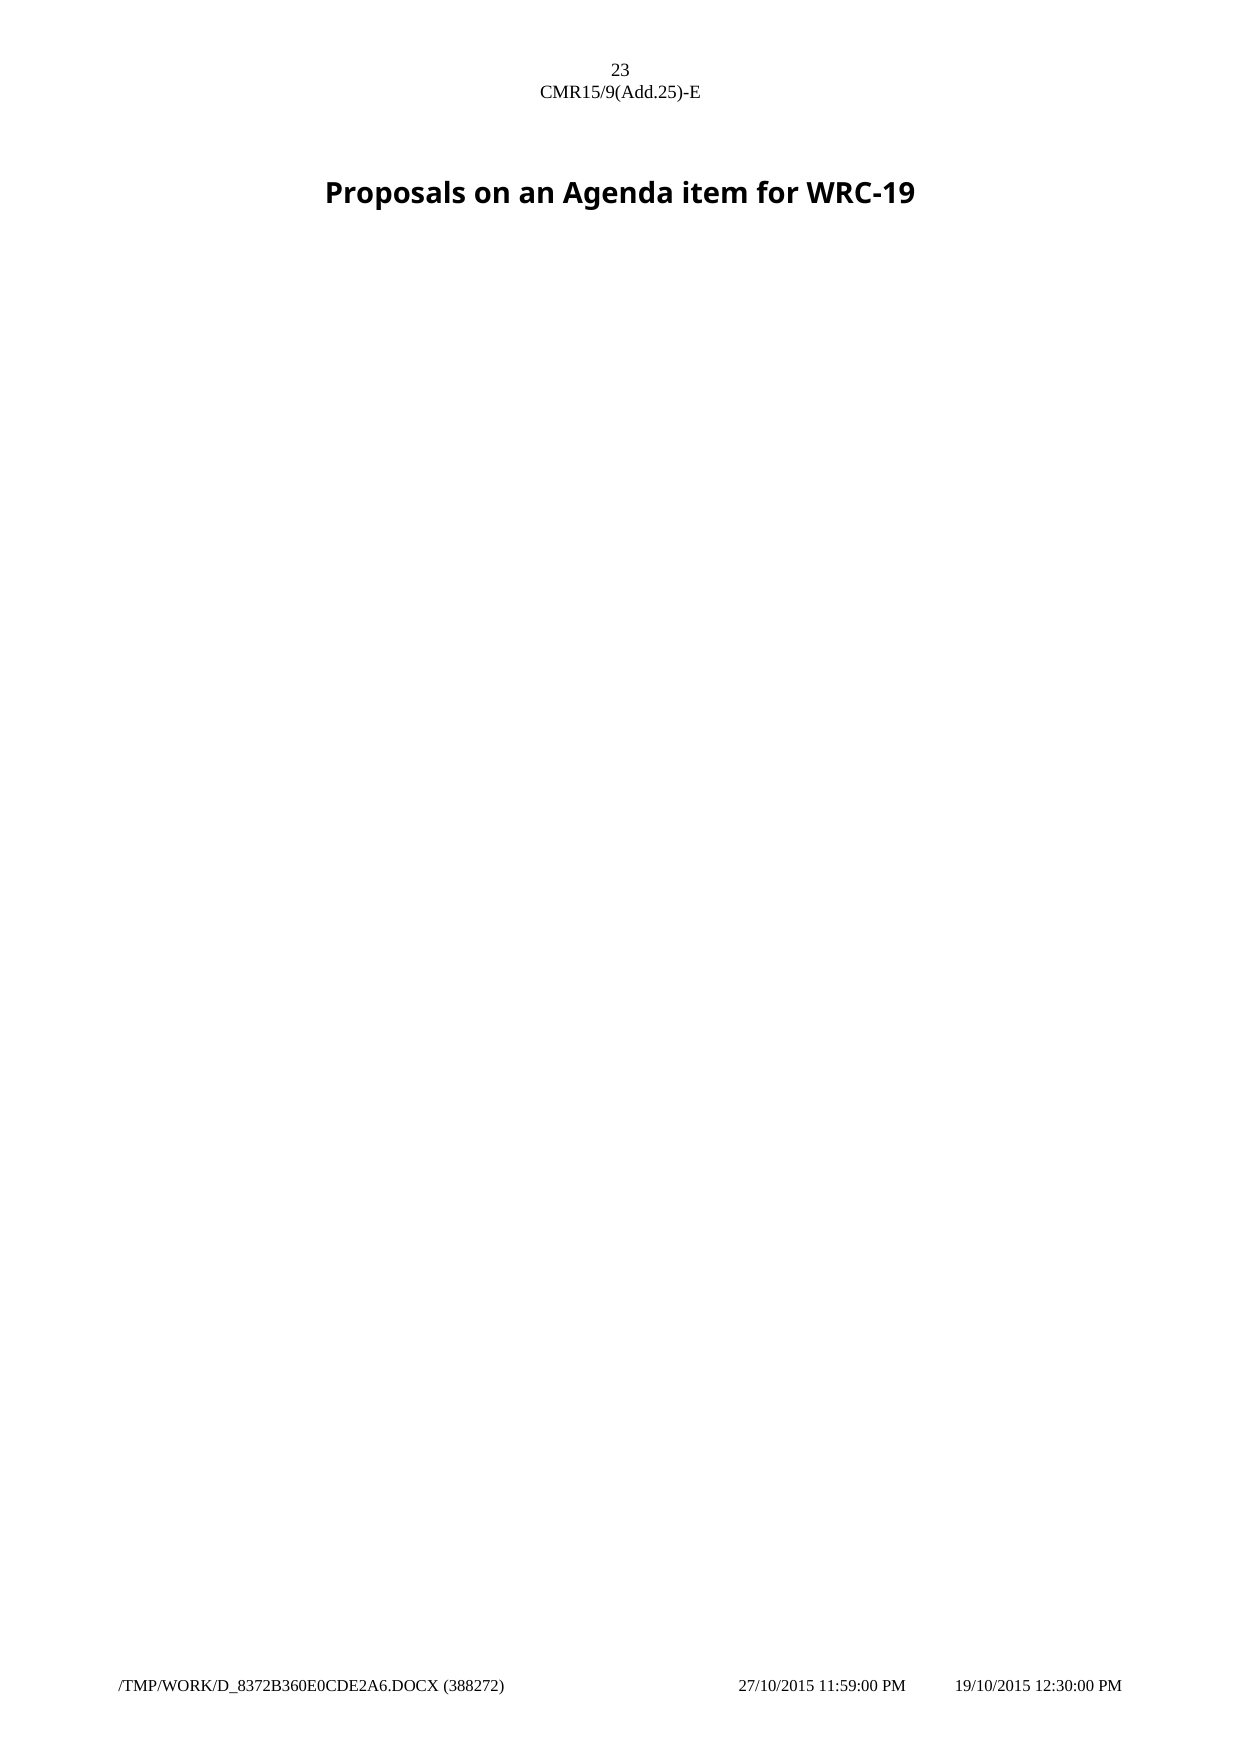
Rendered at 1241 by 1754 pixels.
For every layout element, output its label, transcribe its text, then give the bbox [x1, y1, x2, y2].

title Proposals on an Agenda item for WRC-19 [118, 173, 1122, 212]
